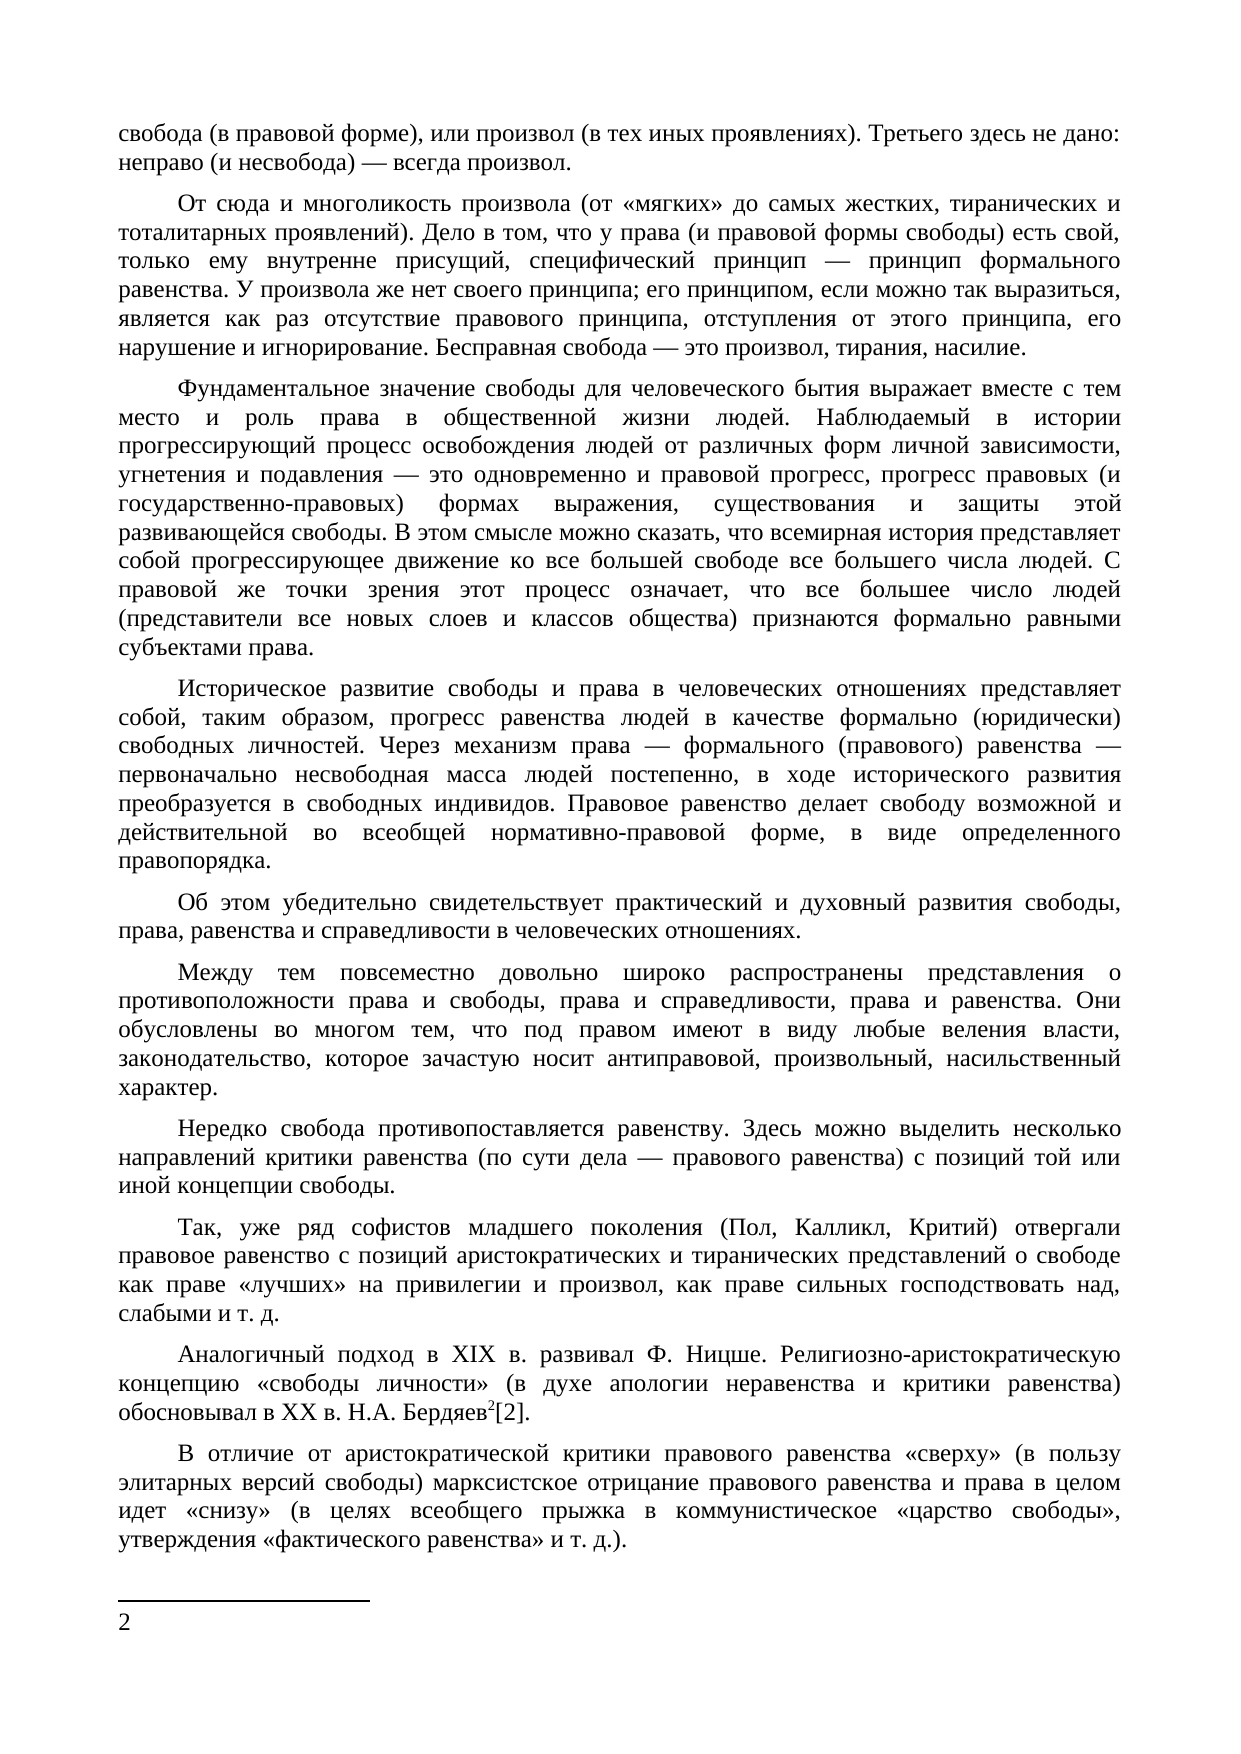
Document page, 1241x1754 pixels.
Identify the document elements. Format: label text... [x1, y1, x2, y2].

text В отличие от аристократической критики правового равенства «сверху» (в пользу элитарных версий свободы) марксистское отрицание правового равенства и права в целом идет «снизу» (в целях всеобщего прыжка в коммунистическое «царство свободы», утверждения «фактического равенства» и т. д.). [118, 1438, 1122, 1553]
text От сюда и многоликость произвола (от «мягких» до самых жестких, тиранических и тоталитарных проявлений). Дело в том, что у права (и правовой формы свободы) есть свой, только ему внутренне присущий, специфический принцип — принцип формального равенства. У произвола же нет своего принципа; его принципом, если можно так выразиться, является как раз отсутствие правового принципа, отступления от этого принципа, его нарушение и игнорирование. Бесправная свобода — это произвол, тирания, насилие. [118, 188, 1122, 361]
text Об этом убедительно свидетельствует практический и духовный развития свободы, права, равенства и справедливости в человеческих отношениях. [118, 887, 1122, 944]
text Аналогичный подход в XIX в. развивал Ф. Ницше. Религиозно-аристократическую концепцию «свободы личности» (в духе апологии неравенства и критики равенства) обосновывал в XX в. Н.А. Бердяев[2]. [118, 1339, 1122, 1426]
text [118, 118, 1122, 176]
text Между тем повсеместно довольно широко распространены представления о противоположности права и свободы, права и справедливости, права и равенства. Они обусловлены во многом тем, что под правом имеют в виду любые веления власти, законодательство, которое зачастую носит антиправовой, произвольный, насильственный характер. [118, 957, 1122, 1101]
text Так, уже ряд софистов младшего поколения (Пол, Калликл, Критий) отвергали правовое равенство с позиций аристократических и тиранических представлений о свободе как праве «лучших» на привилегии и произвол, как праве сильных господствовать над, слабыми и т. д. [118, 1212, 1122, 1327]
text Нередко свобода противопоставляется равенству. Здесь можно выделить несколько направлений критики равенства (по сути дела — правового равенства) с позиций той или иной концепции свободы. [118, 1113, 1122, 1199]
text Фундаментальное значение свободы для человеческого бытия выражает вместе с тем место и роль права в общественной жизни людей. Наблюдаемый в истории прогрессирующий процесс освобождения людей от различных форм личной зависимости, угнетения и подавления — это одновременно и правовой прогресс, прогресс правовых (и государственно-правовых) формах выражения, существования и защиты этой развивающейся свободы. В этом смысле можно сказать, что всемирная история представляет собой прогрессирующее движение ко все большей свободе все большего числа людей. С правовой же точки зрения этот процесс означает, что все большее число людей (представители все новых слоев и классов общества) признаются формально равными субъектами права. [118, 373, 1122, 661]
text Историческое развитие свободы и права в человеческих отношениях представляет собой, таким образом, прогресс равенства людей в качестве формально (юридически) свободных личностей. Через механизм права — формального (правового) равенства — первоначально несвободная масса людей постепенно, в ходе исторического развития преобразуется в свободных индивидов. Правовое равенство делает свободу возможной и действительной во всеобщей нормативно-правовой форме, в виде определенного правопорядка. [118, 673, 1122, 874]
